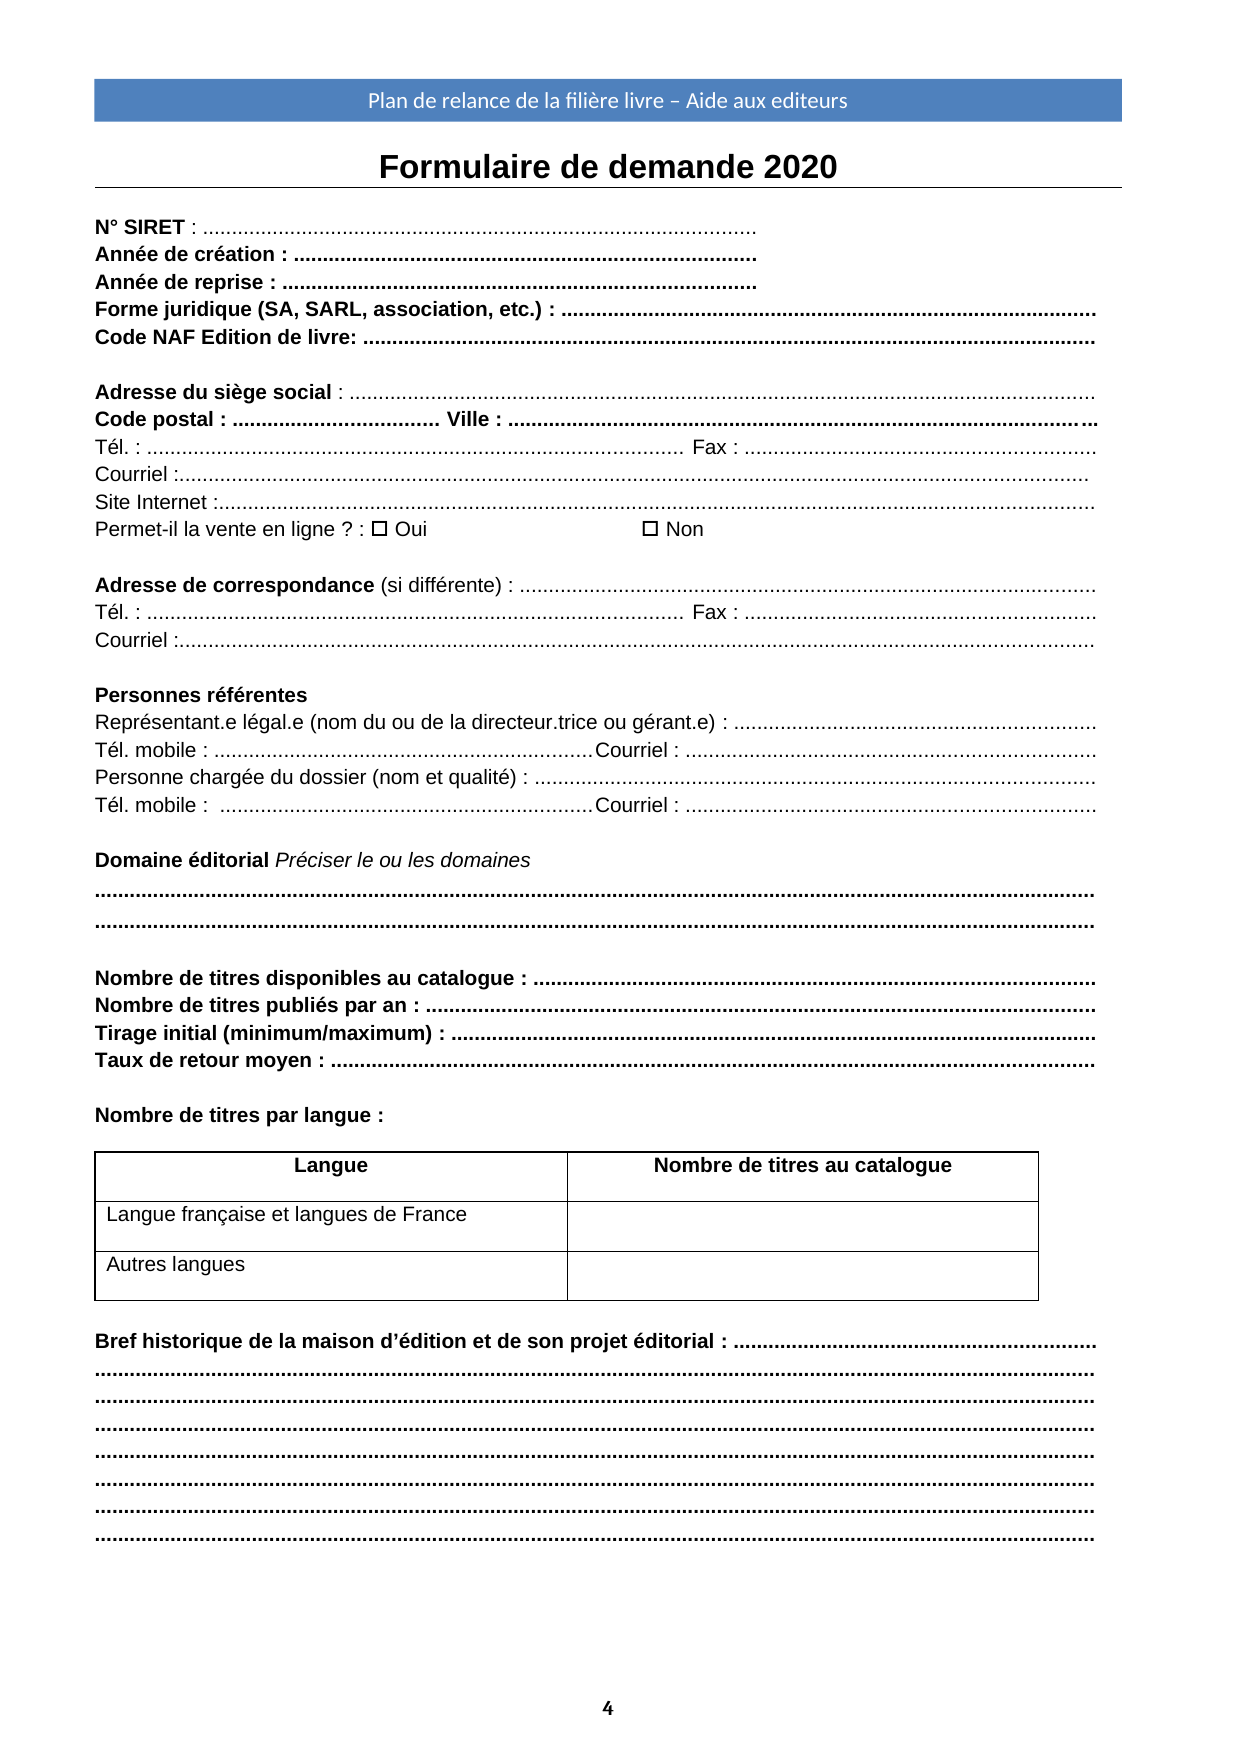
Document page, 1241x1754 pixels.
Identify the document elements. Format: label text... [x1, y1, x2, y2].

text Tél. mobile : Courriel : [94, 792, 1122, 816]
table_cell Langue française et langues de France [96, 1202, 567, 1251]
text Représentant.e légal.e (nom du ou de la directeur.trice ou gérant.e) : [94, 710, 1122, 734]
text Courriel : [94, 627, 1122, 651]
text Code postal : Ville : ... [94, 407, 1122, 431]
text Tirage initial (minimum/maximum) : [94, 1021, 1122, 1044]
text Nombre de titres disponibles au catalogue : [94, 966, 1122, 989]
text Nombre de titres publiés par an : [94, 993, 1122, 1017]
text Forme juridique (SA, SARL, association, etc.) : [94, 297, 1122, 321]
text Tél. : Fax : [94, 435, 1122, 459]
text Adresse de correspondance (si différente) : [94, 572, 1122, 596]
text Taux de retour moyen : [94, 1048, 1122, 1072]
text Personnes référentes [94, 682, 1122, 706]
text Bref historique de la maison d’édition et de son projet éditorial : [94, 1329, 1122, 1545]
text Nombre de titres par langue : [94, 1103, 1122, 1127]
text Courriel : [94, 462, 1122, 486]
table_header Nombre de titres au catalogue [568, 1153, 1038, 1201]
text Année de création : [94, 242, 1122, 266]
text Formulaire de demande 2020 [94, 147, 1122, 188]
text Tél. : Fax : [94, 600, 1122, 624]
table_cell [568, 1202, 1038, 1251]
text Site Internet : [94, 490, 1122, 514]
text Année de reprise : [94, 270, 1122, 294]
text Domaine éditorial Préciser le ou les domaines [94, 847, 1122, 871]
text Adresse du siège social : [94, 380, 1122, 404]
text Permet-il la vente en ligne ? : Oui Non [94, 517, 1122, 541]
text Tél. mobile : Courriel : [94, 737, 1122, 761]
table_cell Autres langues [96, 1252, 567, 1300]
text Code NAF Edition de livre: [94, 325, 1122, 349]
table_header Langue [96, 1153, 567, 1201]
text N° SIRET : [94, 215, 1122, 239]
text Personne chargée du dossier (nom et qualité) : [94, 765, 1122, 789]
table_cell [568, 1252, 1038, 1300]
